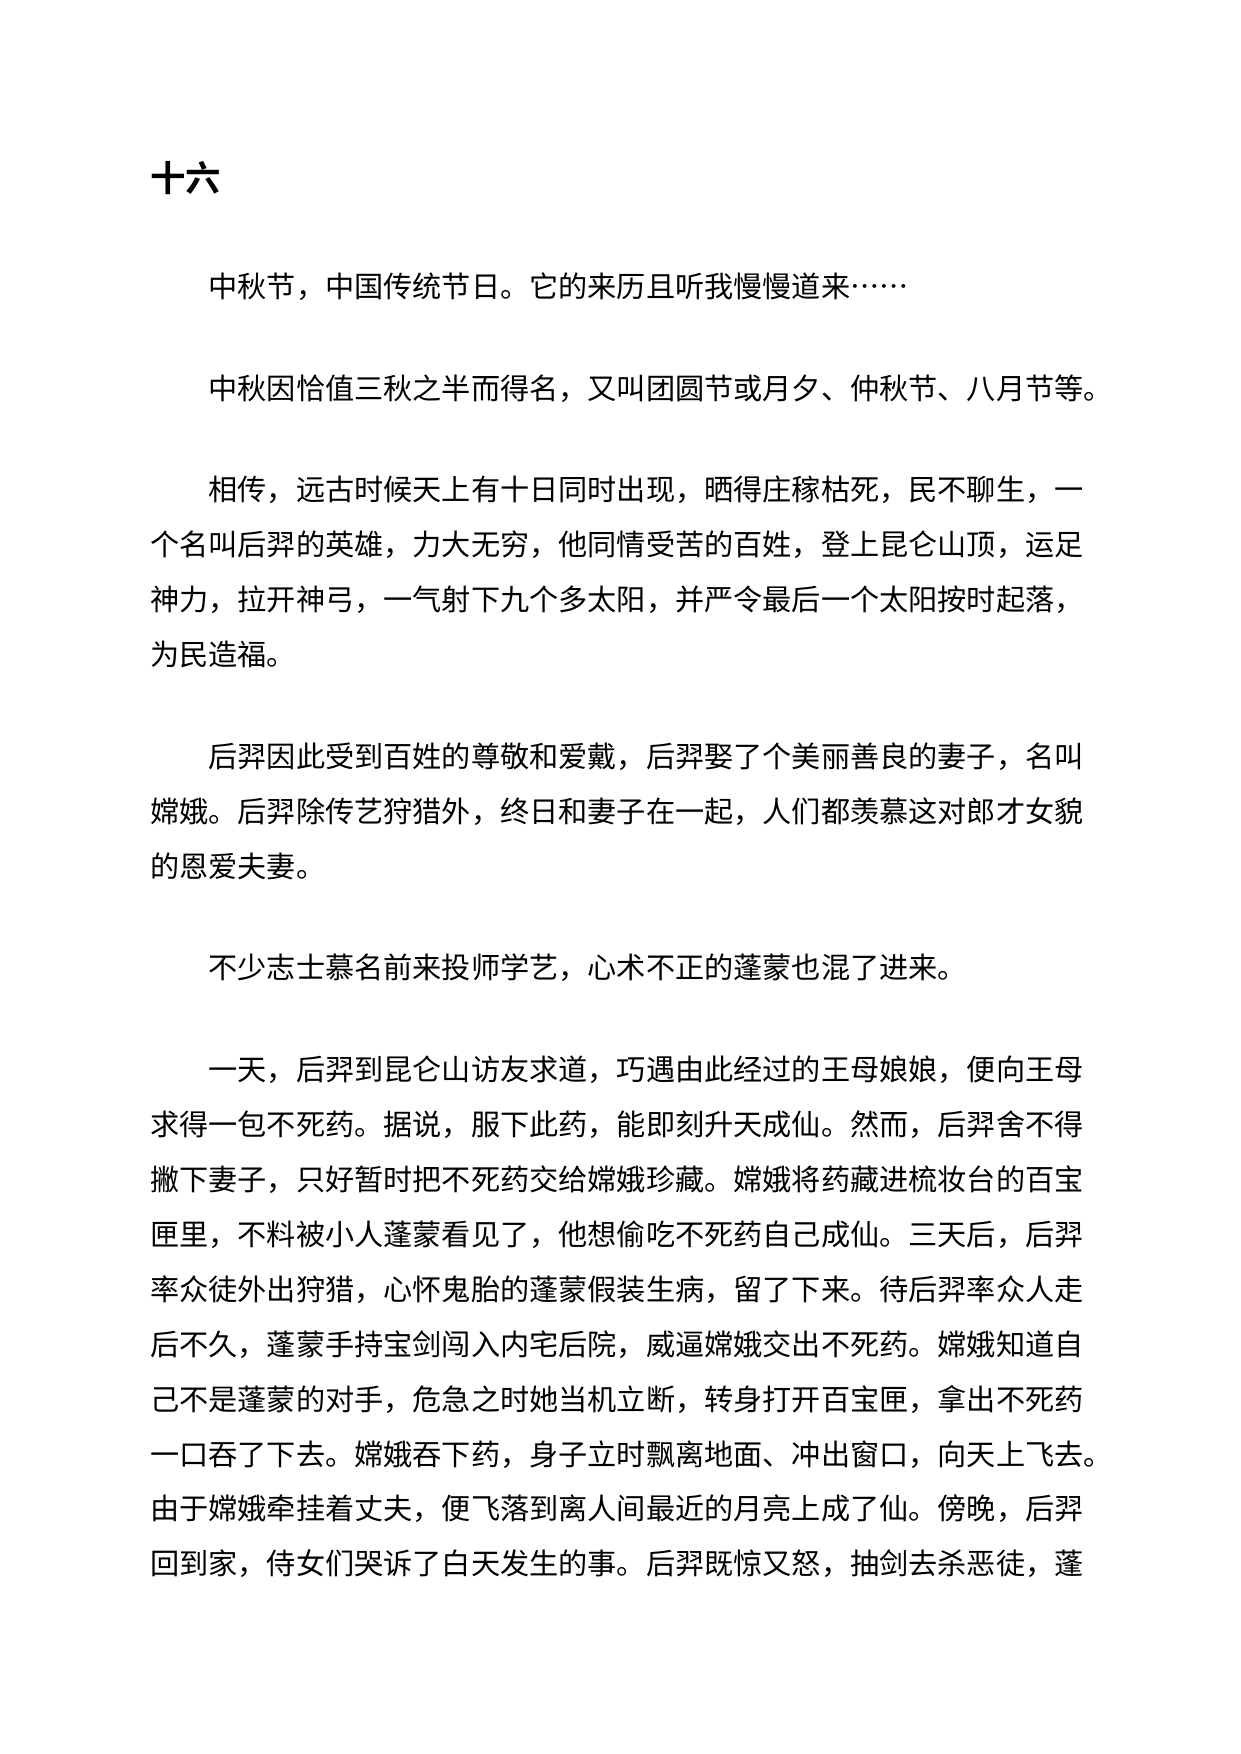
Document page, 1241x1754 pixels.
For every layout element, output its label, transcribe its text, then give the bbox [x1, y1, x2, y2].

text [150, 1047, 1090, 1583]
text 后羿因此受到百姓的尊敬和爱戴，后羿娶了个美丽善良的妻子，名叫嫦娥。后羿除传艺狩猎外，终日和妻子在一起，人们都羡慕这对郎才女貌的恩爱夫妻。 [150, 733, 1090, 886]
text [150, 150, 1090, 201]
text 中秋节，中国传统节日。它的来历且听我慢慢道来…… [150, 263, 1090, 306]
text 不少志士慕名前来投师学艺，心术不正的蓬蒙也混了进来。 [150, 945, 1090, 987]
text 中秋因恰值三秋之半而得名，又叫团圆节或月夕、仲秋节、八月节等。 [150, 365, 1090, 407]
text 相传，远古时候天上有十日同时出现，晒得庄稼枯死，民不聊生，一个名叫后羿的英雄，力大无穷，他同情受苦的百姓，登上昆仑山顶，运足神力，拉开神弓，一气射下九个多太阳，并严令最后一个太阳按时起落，为民造福。 [150, 467, 1090, 674]
